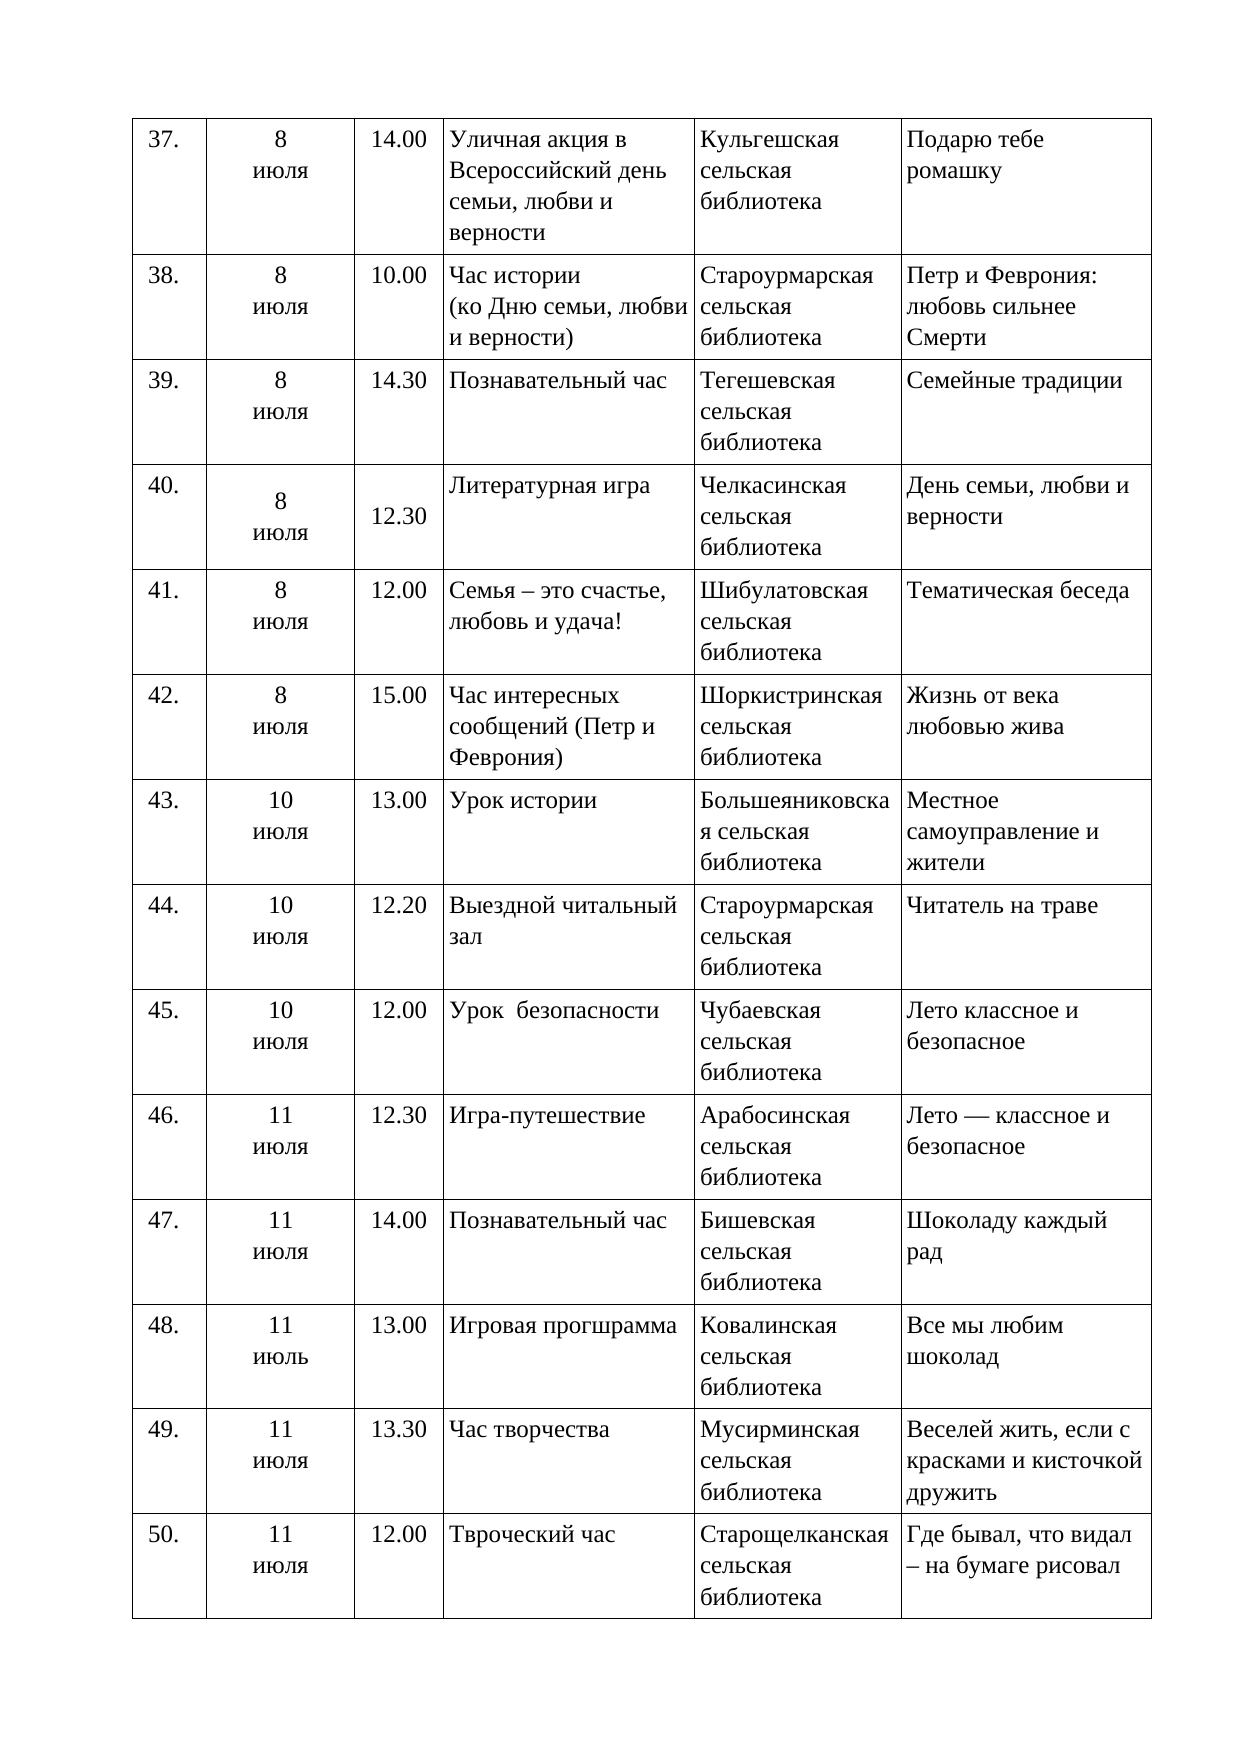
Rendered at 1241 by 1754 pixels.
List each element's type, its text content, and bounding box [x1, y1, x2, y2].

table_cell Лето — классное и безопасное [902, 1095, 1151, 1198]
table_cell 13.30 [355, 1409, 443, 1513]
table_cell 8 июля [207, 255, 354, 359]
table_cell [133, 570, 206, 674]
table_cell [133, 360, 206, 464]
table_cell Арабосинская сельская библиотека [695, 1095, 901, 1198]
table_cell Шоколаду каждый рад [902, 1200, 1151, 1303]
table_cell Литературная игра [444, 465, 694, 569]
table_cell 12.00 [355, 990, 443, 1094]
table_cell [133, 675, 206, 779]
table_cell Кульгешская сельская библиотека [695, 119, 901, 254]
table_cell [133, 1305, 206, 1408]
table_cell 12.00 [355, 1514, 443, 1618]
table_cell [133, 780, 206, 884]
table_cell Шибулатовская сельская библиотека [695, 570, 901, 674]
table_cell 13.00 [355, 1305, 443, 1408]
table_cell Чубаевская сельская библиотека [695, 990, 901, 1094]
table_cell Местное самоуправление и жители [902, 780, 1151, 884]
table_cell Игра-путешествие [444, 1095, 694, 1198]
table_cell Подарю тебе ромашку [902, 119, 1151, 254]
table_cell Семейные традиции [902, 360, 1151, 464]
table_cell Твроческий час [444, 1514, 694, 1618]
table_cell Где бывал, что видал – на бумаге рисовал [902, 1514, 1151, 1618]
table_cell [133, 990, 206, 1094]
table_cell Челкасинская сельская библиотека [695, 465, 901, 569]
table_cell [133, 119, 206, 254]
table_cell Староурмарская сельская библиотека [695, 885, 901, 989]
table_cell Лето классное и безопасное [902, 990, 1151, 1094]
table_cell Уличная акция в Всероссийский день семьи, любви и верности [444, 119, 694, 254]
table_cell Мусирминская сельская библиотека [695, 1409, 901, 1513]
table_cell 11 июля [207, 1409, 354, 1513]
table_cell 10 июля [207, 885, 354, 989]
table_cell Час интересных сообщений (Петр и Феврония) [444, 675, 694, 779]
table_cell Все мы любим шоколад [902, 1305, 1151, 1408]
table_cell [133, 1095, 206, 1198]
table_cell Урок безопасности [444, 990, 694, 1094]
table_cell Познавательный час [444, 1200, 694, 1303]
table_cell 10 июля [207, 780, 354, 884]
table_cell 11 июля [207, 1514, 354, 1618]
table_cell [133, 1409, 206, 1513]
table_cell 8 июля [207, 360, 354, 464]
table_cell [133, 255, 206, 359]
table_cell 11 июля [207, 1095, 354, 1198]
table_cell Староурмарская сельская библиотека [695, 255, 901, 359]
table_cell 12.30 [355, 465, 443, 569]
table_cell 10 июля [207, 990, 354, 1094]
table_cell Тематическая беседа [902, 570, 1151, 674]
table_cell Ковалинская сельская библиотека [695, 1305, 901, 1408]
table_cell Урок истории [444, 780, 694, 884]
table_cell 14.00 [355, 1200, 443, 1303]
table_cell Старощелканская сельская библиотека [695, 1514, 901, 1618]
table_cell 12.00 [355, 570, 443, 674]
table_cell [133, 465, 206, 569]
table_cell Час творчества [444, 1409, 694, 1513]
table_cell 11 июля [207, 1200, 354, 1303]
table_cell Познавательный час [444, 360, 694, 464]
table_cell Семья – это счастье, любовь и удача! [444, 570, 694, 674]
table_cell Жизнь от века любовью жива [902, 675, 1151, 779]
table_cell 8 июля [207, 675, 354, 779]
table_cell 8 июля [207, 570, 354, 674]
table_cell 8 июля [207, 465, 354, 569]
table_cell Тегешевская сельская библиотека [695, 360, 901, 464]
table_cell 13.00 [355, 780, 443, 884]
table_cell 14.00 [355, 119, 443, 254]
table_cell Читатель на траве [902, 885, 1151, 989]
table_cell 15.00 [355, 675, 443, 779]
table_cell 8 июля [207, 119, 354, 254]
table_cell Час истории (ко Дню семьи, любви и верности) [444, 255, 694, 359]
table_cell [133, 1200, 206, 1303]
table_cell 10.00 [355, 255, 443, 359]
table_cell Выездной читальный зал [444, 885, 694, 989]
table_cell Большеяниковская сельская библиотека [695, 780, 901, 884]
table_cell [133, 885, 206, 989]
table_cell Игровая прогшрамма [444, 1305, 694, 1408]
table_cell 14.30 [355, 360, 443, 464]
table_cell Шоркистринская сельская библиотека [695, 675, 901, 779]
table_cell Бишевская сельская библиотека [695, 1200, 901, 1303]
table_cell [133, 1514, 206, 1618]
table_cell 12.30 [355, 1095, 443, 1198]
table_cell Петр и Феврония: любовь сильнее Смерти [902, 255, 1151, 359]
table_cell 12.20 [355, 885, 443, 989]
table_cell Веселей жить, если с красками и кисточкой дружить [902, 1409, 1151, 1513]
table_cell День семьи, любви и верности [902, 465, 1151, 569]
table_cell 11 июль [207, 1305, 354, 1408]
